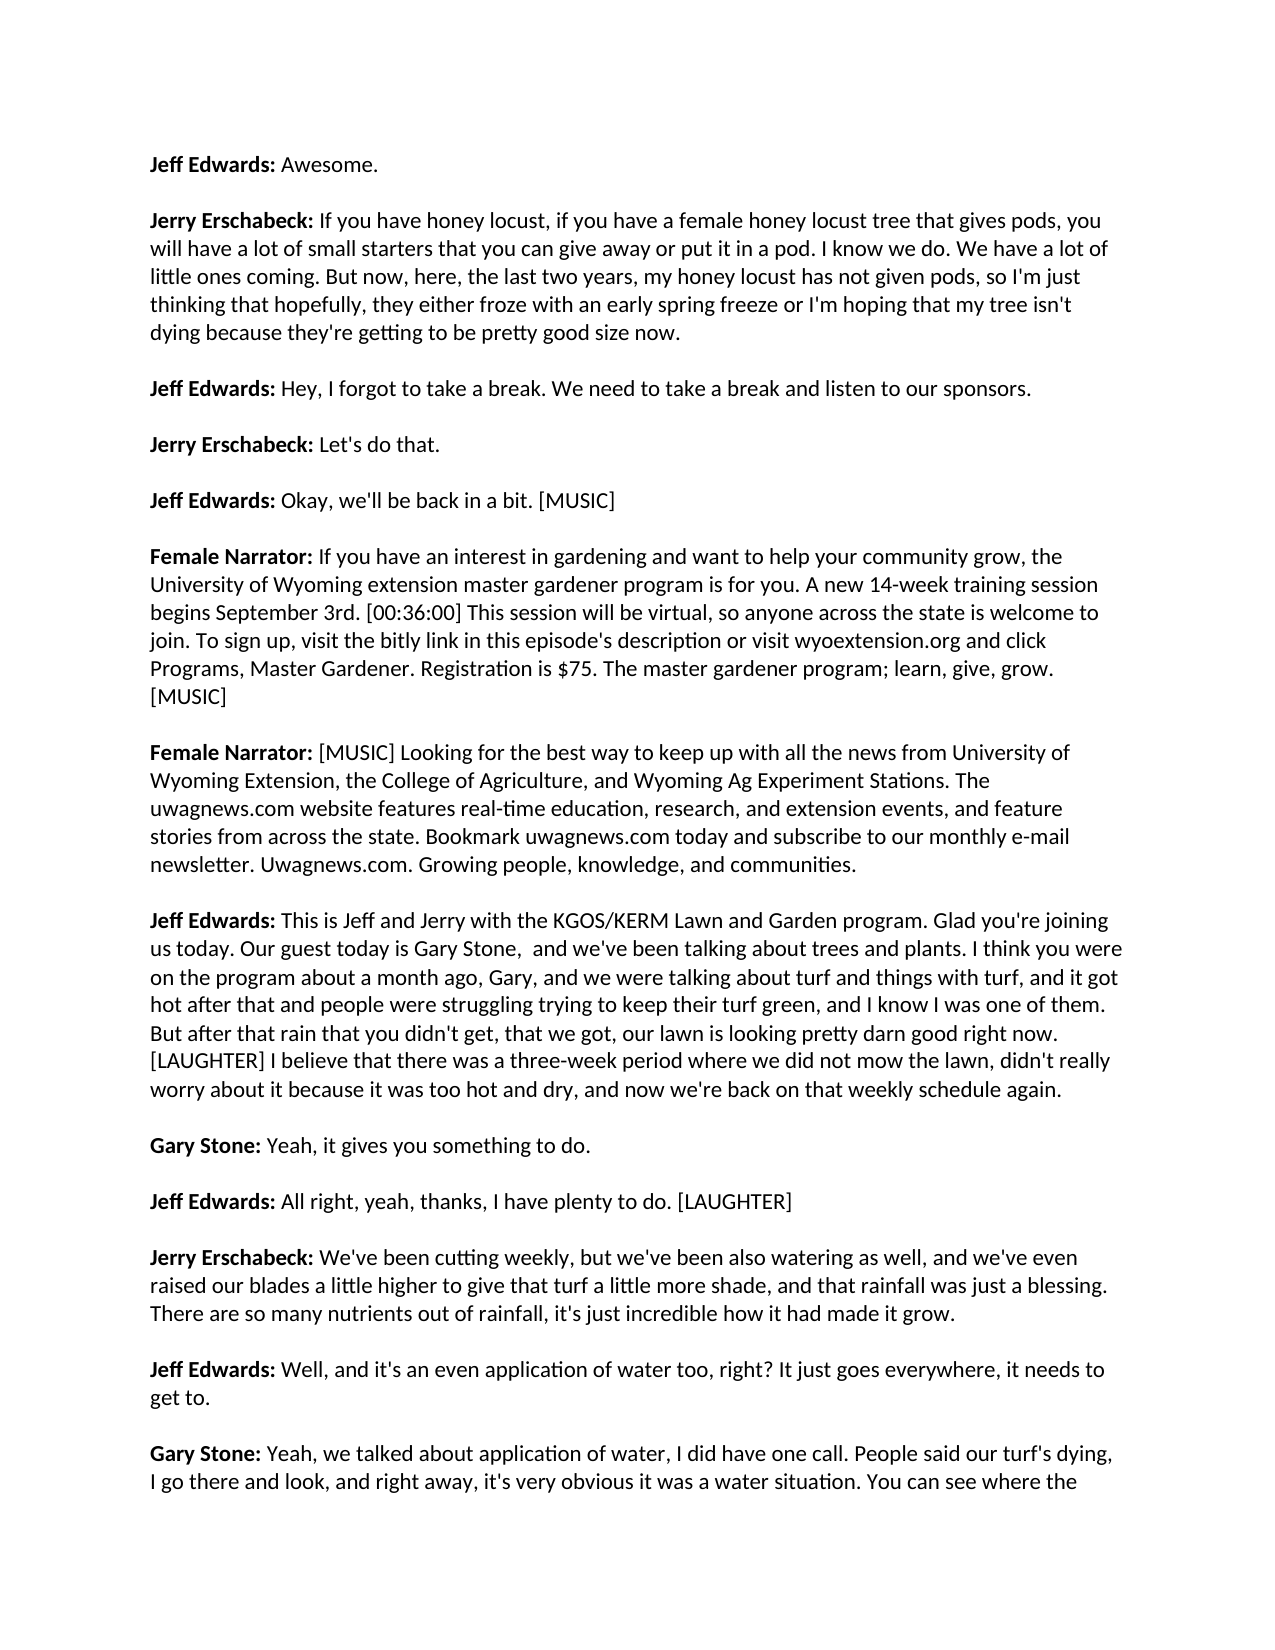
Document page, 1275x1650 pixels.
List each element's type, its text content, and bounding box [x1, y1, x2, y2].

text Female Narrator: If you have an interest in gardening and want to help your community grow, the University of Wyoming extension master gardener program is for you. A new 14-week training session begins September 3rd. [00:36:00] This session will be virtual, so anyone across the state is welcome to join. To sign up, visit the bitly link in this episode's description or visit wyoextension.org and click Programs, Master Gardener. Registration is $75. The master gardener program; learn, give, grow. [MUSIC] [150, 542, 1125, 710]
text Female Narrator: [MUSIC] Looking for the best way to keep up with all the news from University of Wyoming Extension, the College of Agriculture, and Wyoming Ag Experiment Stations. The uwagnews.com website features real-time education, research, and extension events, and feature stories from across the state. Bookmark uwagnews.com today and subscribe to our monthly e-mail newsletter. Uwagnews.com. Growing people, knowledge, and communities. [150, 738, 1125, 878]
text Jerry Erschabeck: We've been cutting weekly, but we've been also watering as well, and we've even raised our blades a little higher to give that turf a little more shade, and that rainfall was just a blessing. There are so many nutrients out of rainfall, it's just incredible how it had made it grow. [150, 1243, 1125, 1327]
text Jeff Edwards: Awesome. [150, 150, 1125, 178]
text Jeff Edwards: This is Jeff and Jerry with the KGOS/KERM Lawn and Garden program. Glad you're joining us today. Our guest today is Gary Stone, and we've been talking about trees and plants. I think you were on the program about a month ago, Gary, and we were talking about turf and things with turf, and it got hot after that and people were struggling trying to keep their turf green, and I know I was one of them. But after that rain that you didn't get, that we got, our lawn is looking pretty darn good right now. [LAUGHTER] I believe that there was a three-week period where we did not mow the lawn, didn't really worry about it because it was too hot and dry, and now we're back on that weekly schedule again. [150, 907, 1125, 1103]
text Jeff Edwards: Hey, I forgot to take a break. We need to take a break and listen to our sponsors. [150, 374, 1125, 402]
text Jerry Erschabeck: If you have honey locust, if you have a female honey locust tree that gives pods, you will have a lot of small starters that you can give away or put it in a pod. I know we do. We have a lot of little ones coming. But now, here, the last two years, my honey locust has not given pods, so I'm just thinking that hopefully, they either froze with an early spring freeze or I'm hoping that my tree isn't dying because they're getting to be pretty good size now. [150, 206, 1125, 346]
text Jeff Edwards: Okay, we'll be back in a bit. [MUSIC] [150, 486, 1125, 514]
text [150, 1439, 1125, 1495]
text Gary Stone: Yeah, it gives you something to do. [150, 1131, 1125, 1159]
text Jeff Edwards: Well, and it's an even application of water too, right? It just goes everywhere, it needs to get to. [150, 1355, 1125, 1411]
text Jeff Edwards: All right, yeah, thanks, I have plenty to do. [LAUGHTER] [150, 1187, 1125, 1215]
text Jerry Erschabeck: Let's do that. [150, 430, 1125, 458]
